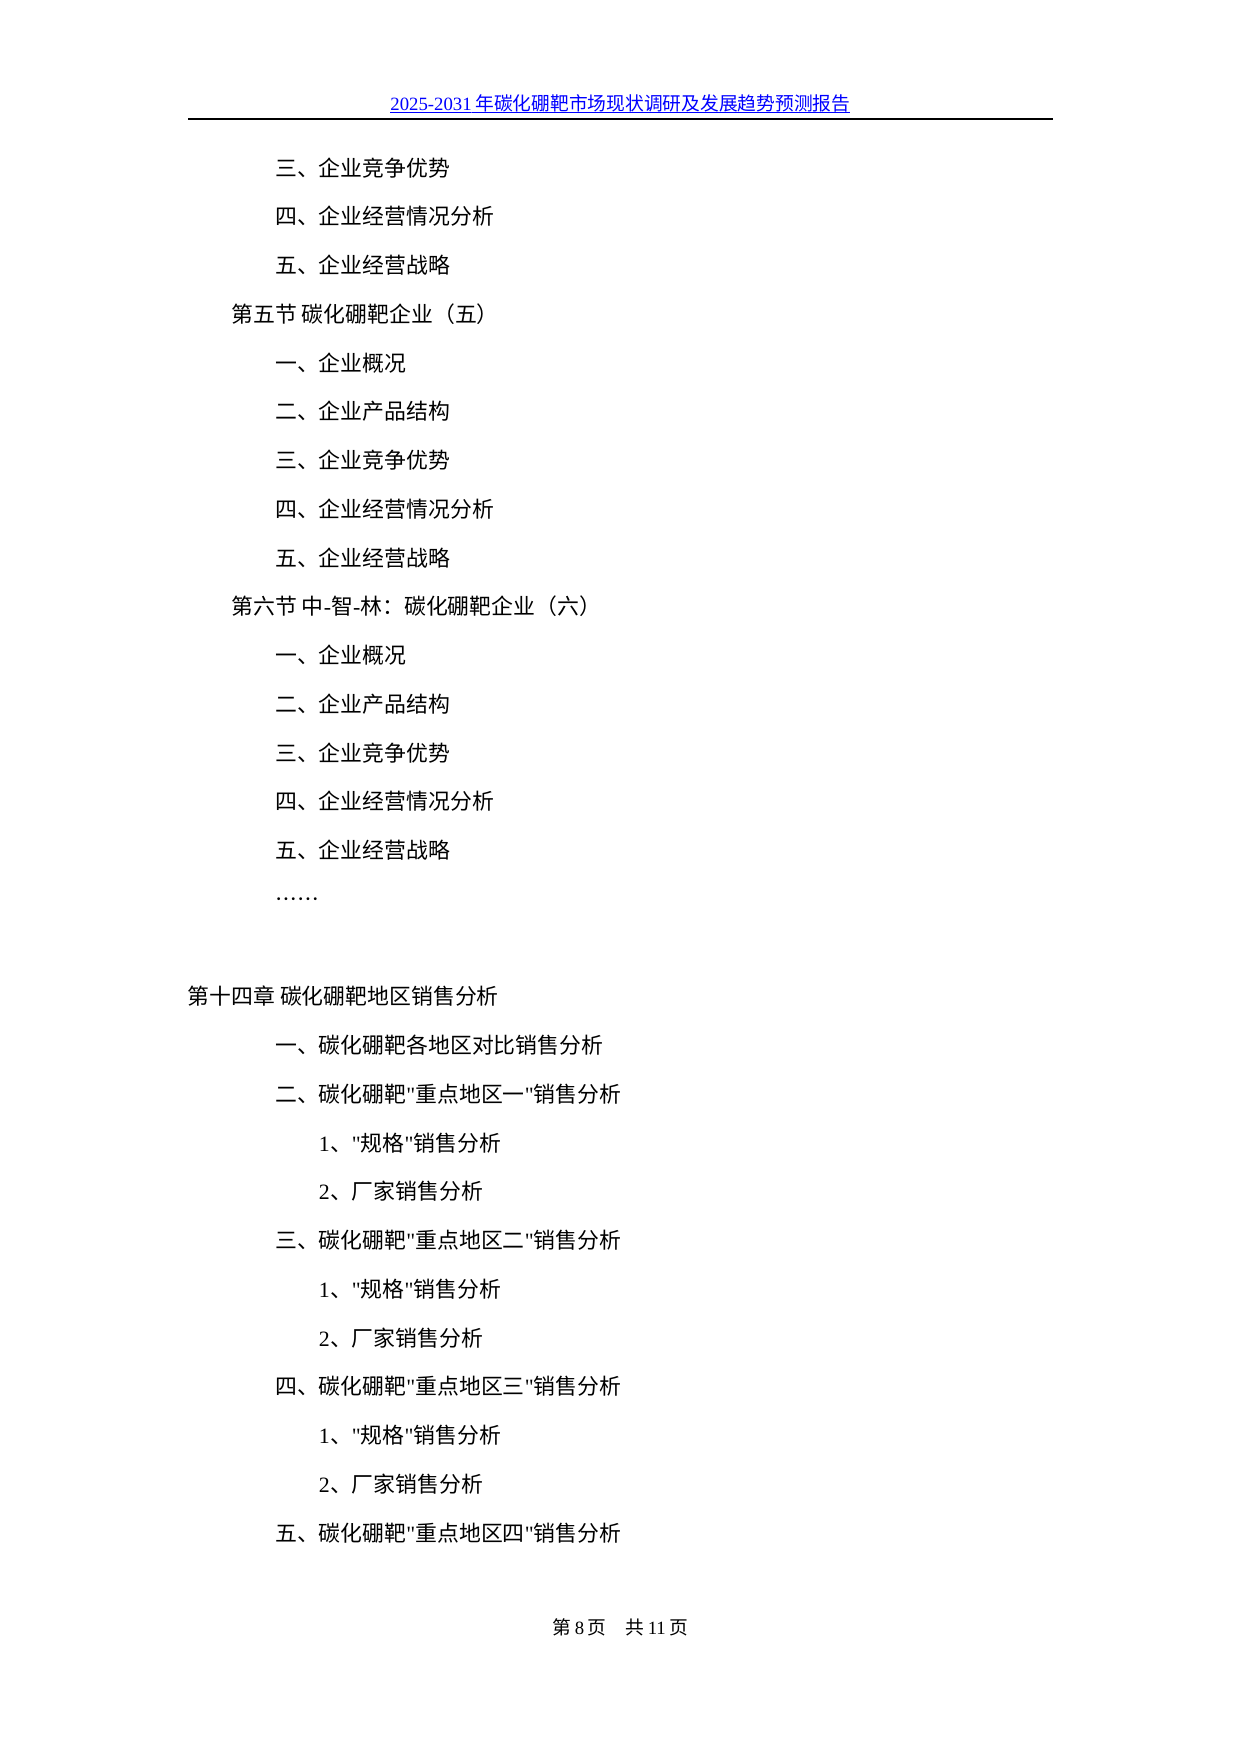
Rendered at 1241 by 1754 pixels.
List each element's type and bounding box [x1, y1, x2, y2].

text [187, 150, 1053, 1548]
